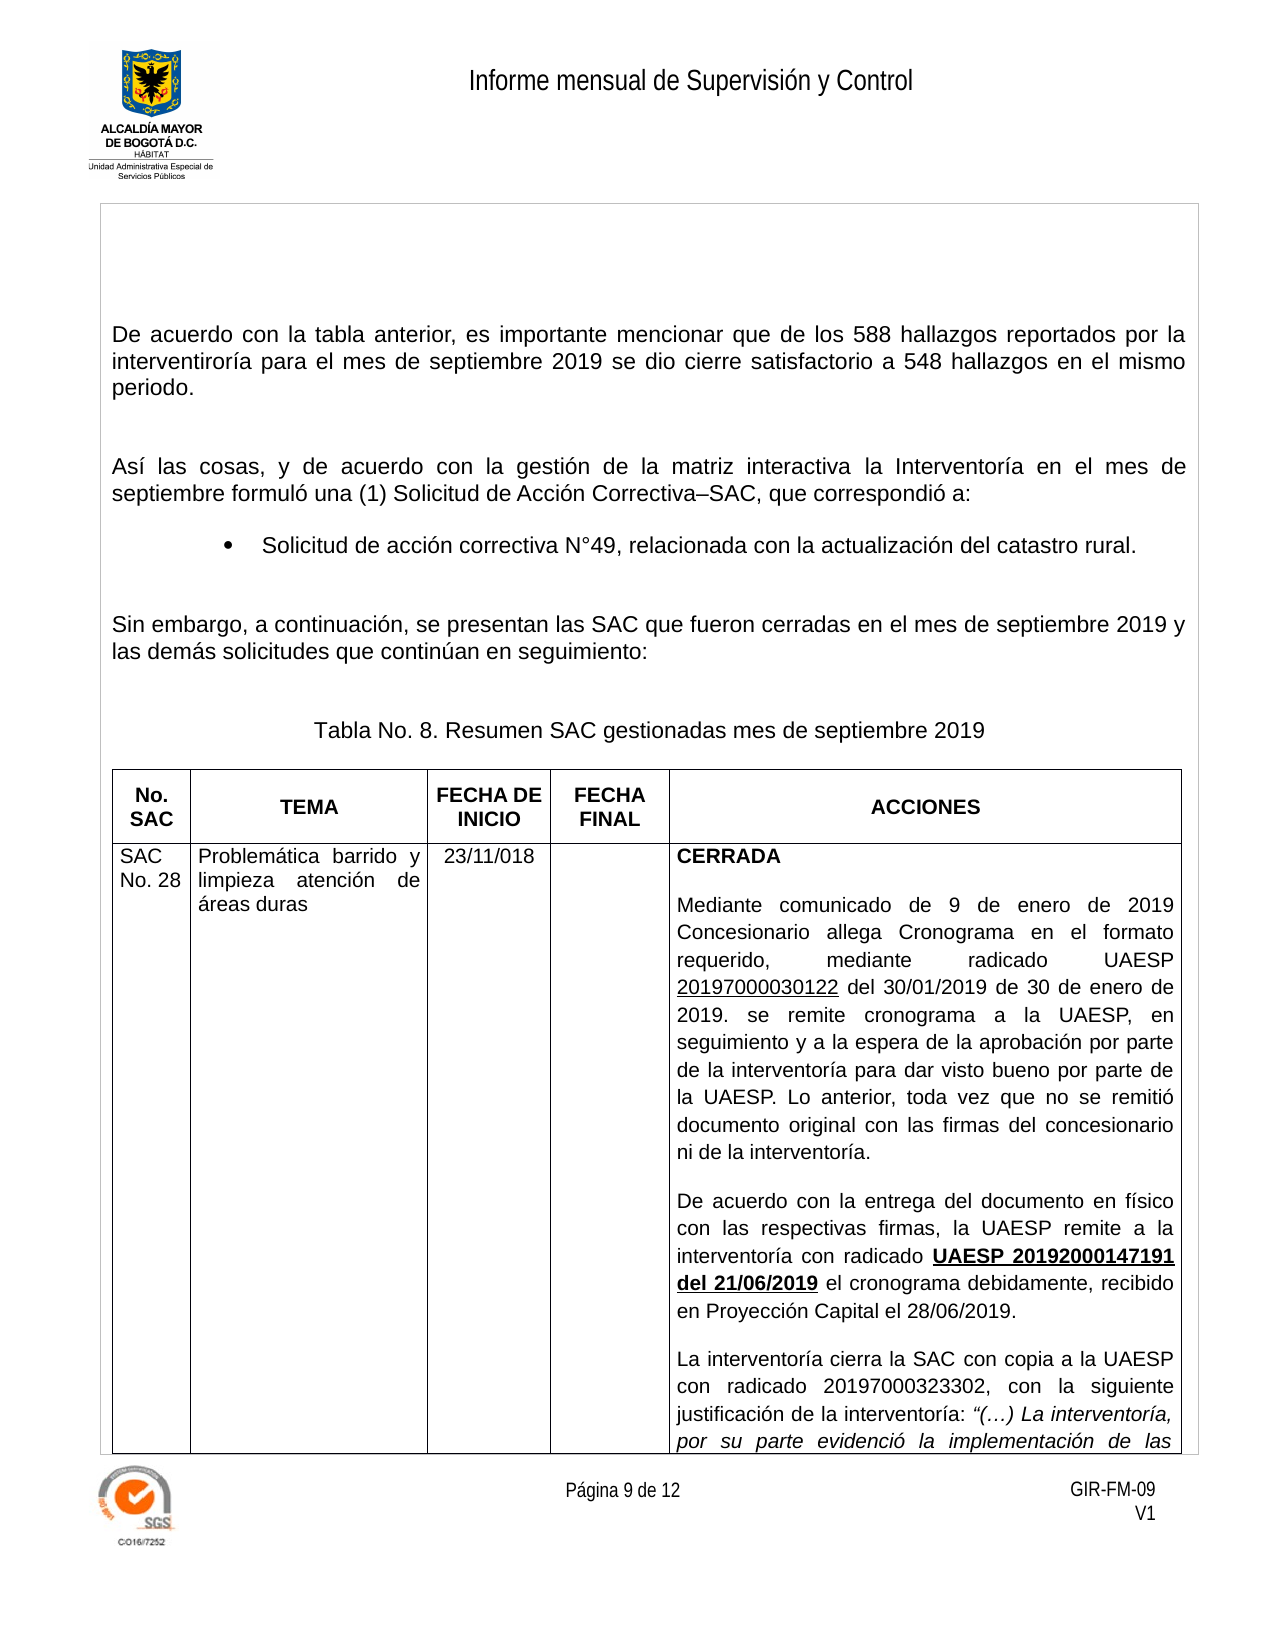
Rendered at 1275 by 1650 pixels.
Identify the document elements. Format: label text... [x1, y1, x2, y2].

picture [88, 41, 220, 179]
picture [88, 1457, 180, 1549]
